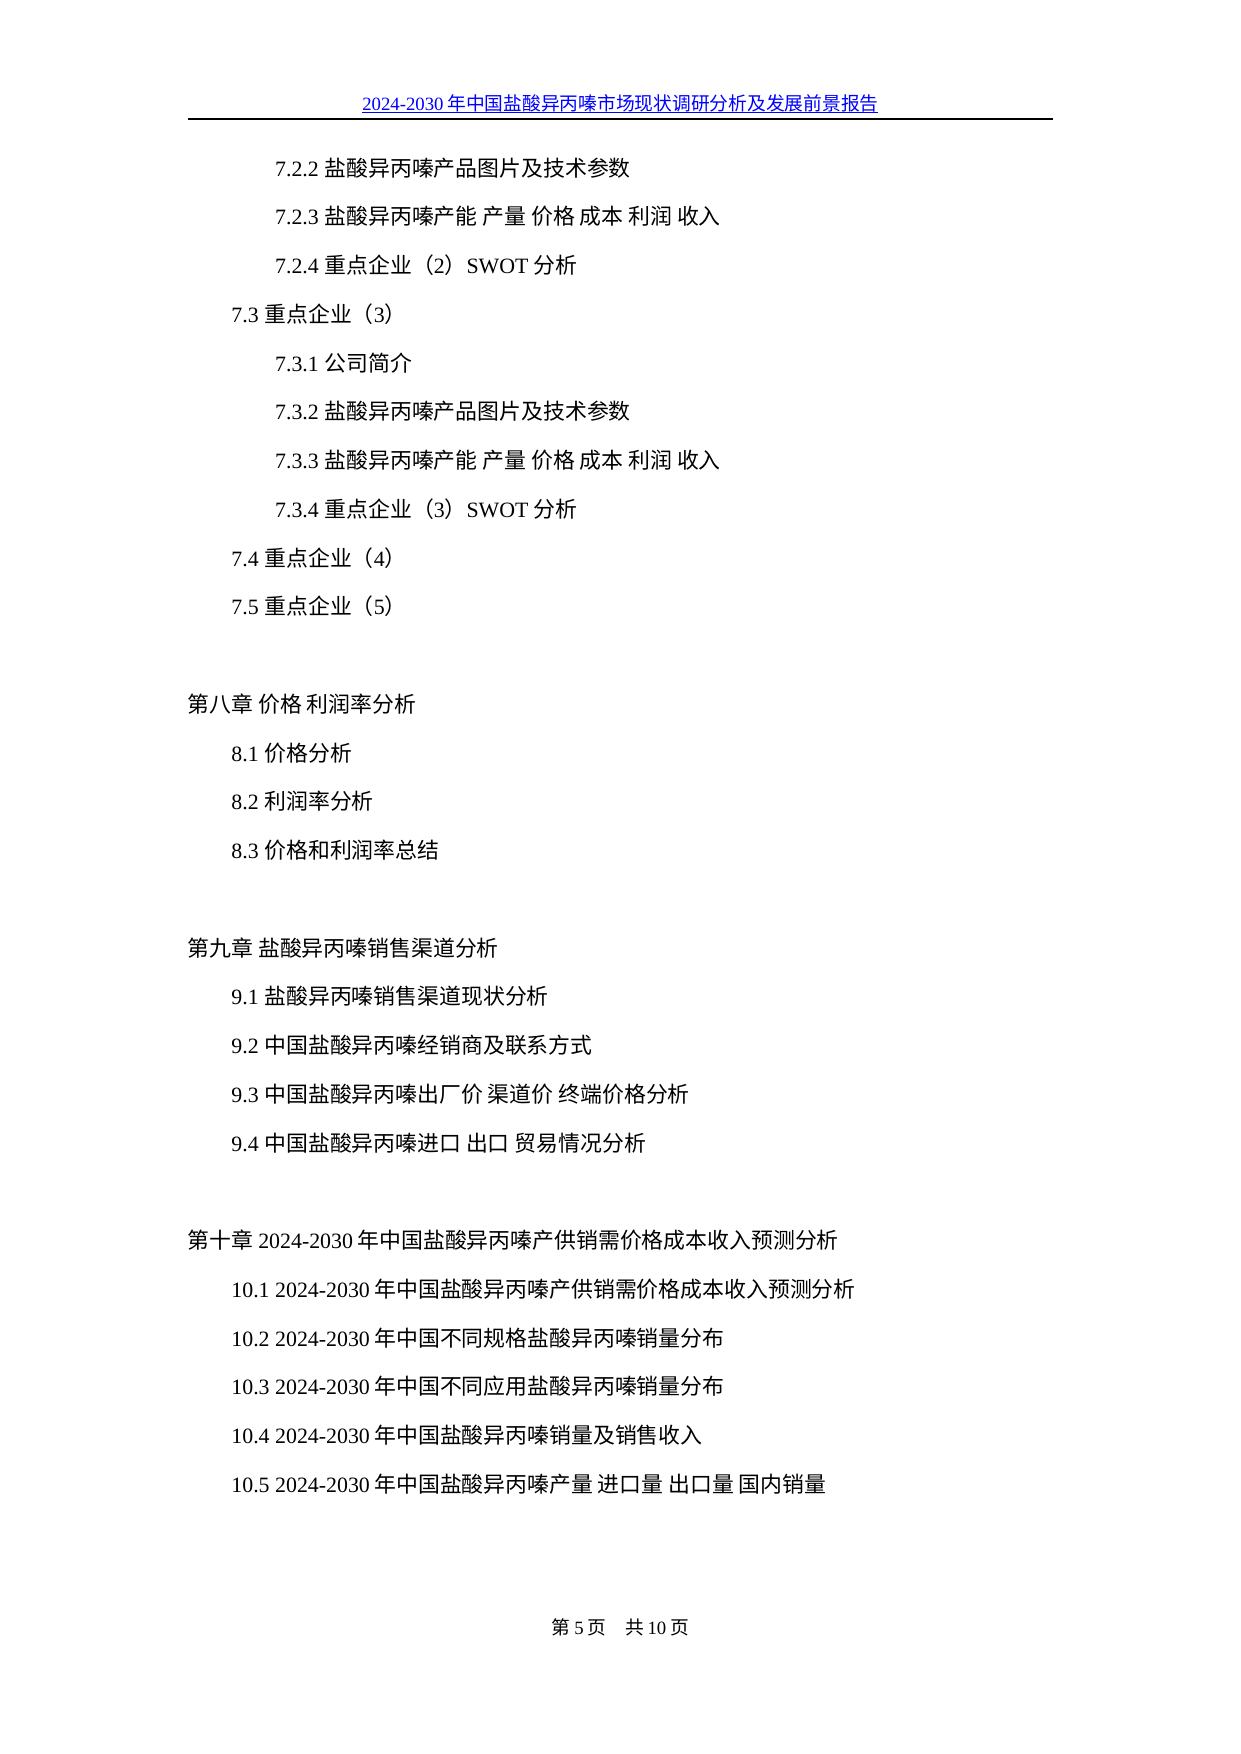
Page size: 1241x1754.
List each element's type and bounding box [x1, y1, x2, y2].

text [187, 150, 1053, 1499]
